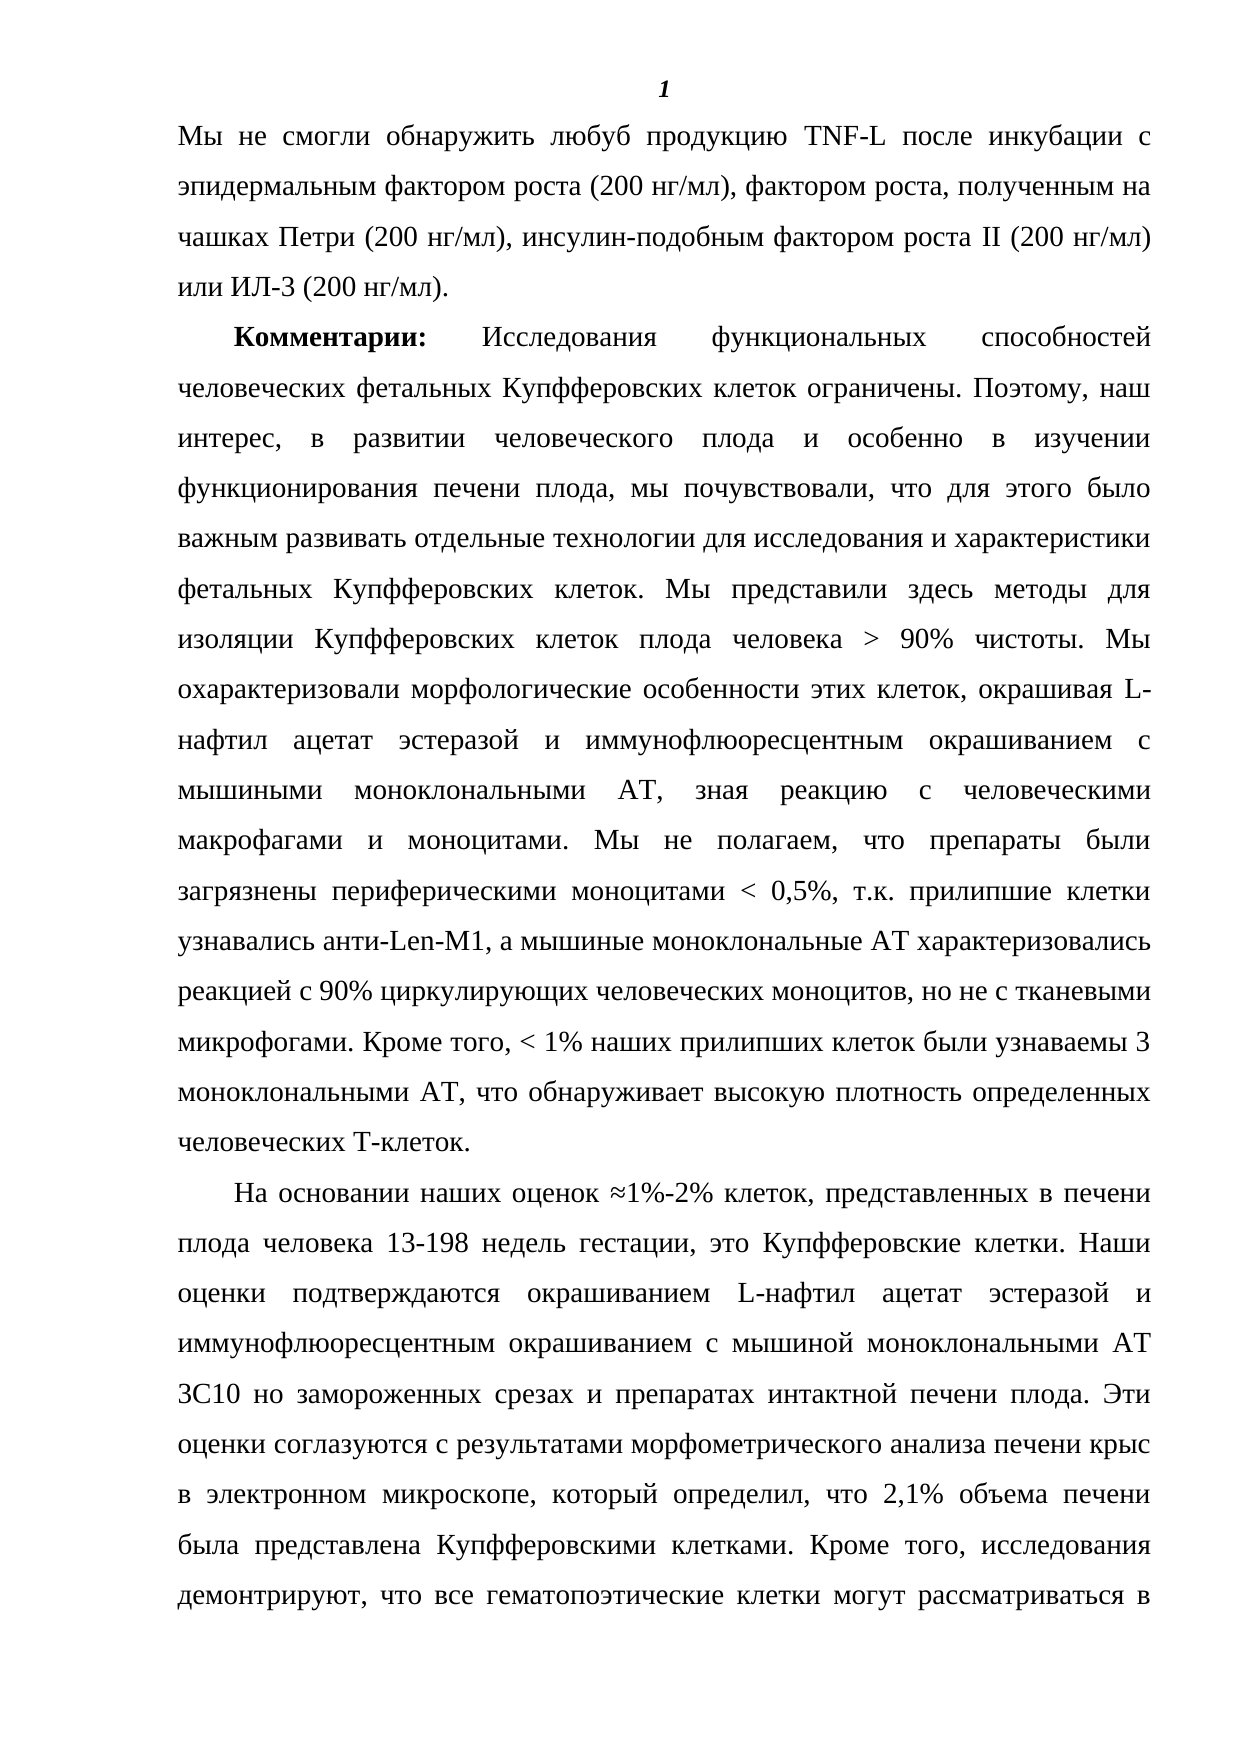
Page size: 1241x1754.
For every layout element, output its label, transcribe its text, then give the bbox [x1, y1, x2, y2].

text Комментарии: Исследования функциональных способностей человеческих фетальных Купфферовских клеток ограничены. Поэтому, наш интерес, в развитии человеческого плода и особенно в изучении функционирования печени плода, мы почувствовали, что для этого было важным развивать отдельные технологии для исследования и характеристики фетальных Купфферовских клеток. Мы представили здесь методы для изоляции Купфферовских клеток плода человека > 90% чистоты. Мы охарактеризовали морфологические особенности этих клеток, окрашивая L-нафтил ацетат эстеразой и иммунофлюоресцентным окрашиванием с мышиными моноклональными АТ, зная реакцию с человеческими макрофагами и моноцитами. Мы не полагаем, что препараты были загрязнены периферическими моноцитами < 0,5%, т.к. прилипшие клетки узнавались анти-Len-M1, а мышиные моноклональные АТ характеризовались реакцией с 90% циркулирующих человеческих моноцитов, но не с тканевыми микрофогами. Кроме того, < 1% наших прилипших клеток были узнаваемы 3 моноклональными АТ, что обнаруживает высокую плотность определенных человеческих Т-клеток. [177, 319, 1152, 1158]
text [177, 118, 1152, 303]
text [177, 1175, 1152, 1611]
